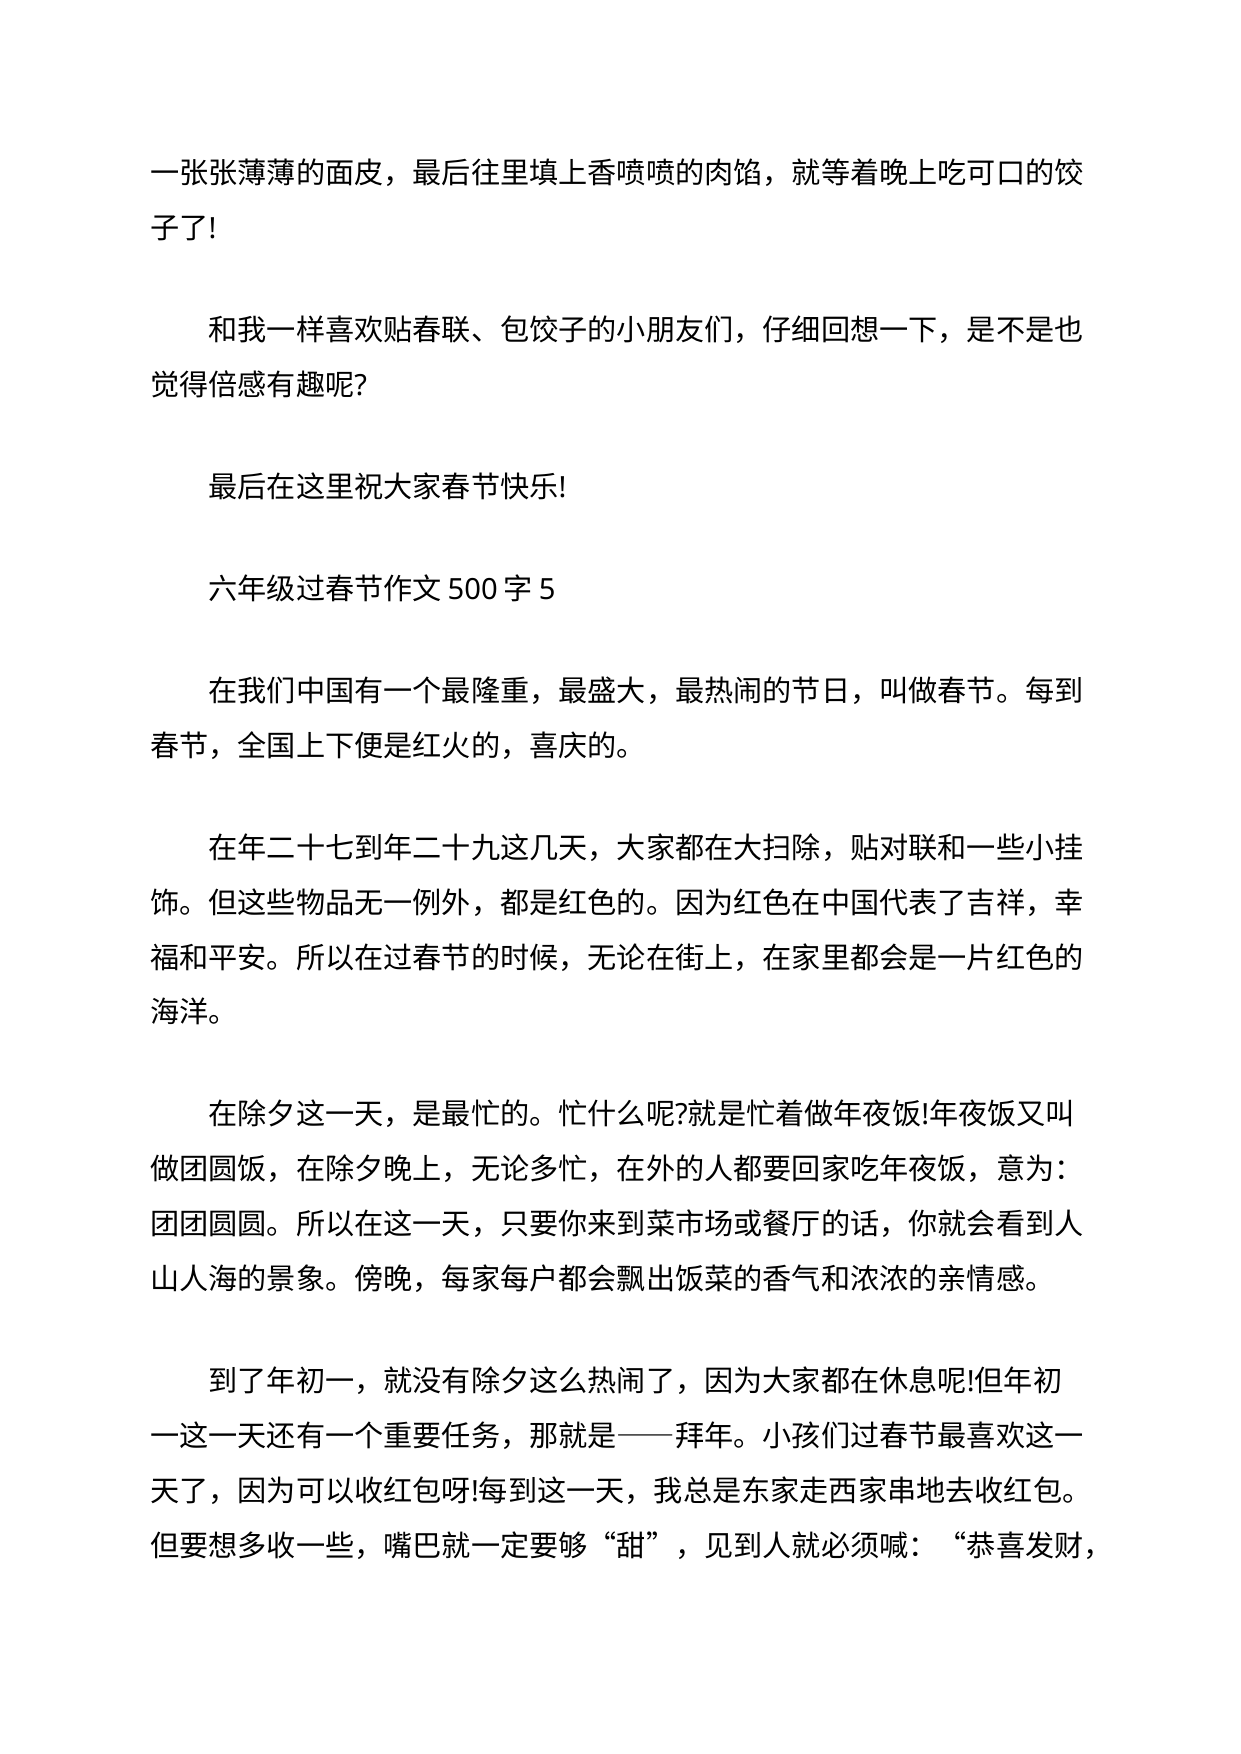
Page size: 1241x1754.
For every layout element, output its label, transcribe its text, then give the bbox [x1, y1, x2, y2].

text 六年级过春节作文500字5 [150, 566, 1090, 608]
text 和我一样喜欢贴春联、包饺子的小朋友们，仔细回想一下，是不是也觉得倍感有趣呢? [150, 307, 1090, 404]
text 最后在这里祝大家春节快乐! [150, 464, 1090, 506]
text 在我们中国有一个最隆重，最盛大，最热闹的节日，叫做春节。每到春节，全国上下便是红火的，喜庆的。 [150, 668, 1090, 765]
text 在除夕这一天，是最忙的。忙什么呢?就是忙着做年夜饭!年夜饭又叫做团圆饭，在除夕晚上，无论多忙，在外的人都要回家吃年夜饭，意为：团团圆圆。所以在这一天，只要你来到菜市场或餐厅的话，你就会看到人山人海的景象。傍晚，每家每户都会飘出饭菜的香气和浓浓的亲情感。 [150, 1091, 1090, 1298]
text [150, 150, 1090, 247]
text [150, 1357, 1090, 1564]
text 在年二十七到年二十九这几天，大家都在大扫除，贴对联和一些小挂饰。但这些物品无一例外，都是红色的。因为红色在中国代表了吉祥，幸福和平安。所以在过春节的时候，无论在街上，在家里都会是一片红色的海洋。 [150, 824, 1090, 1031]
